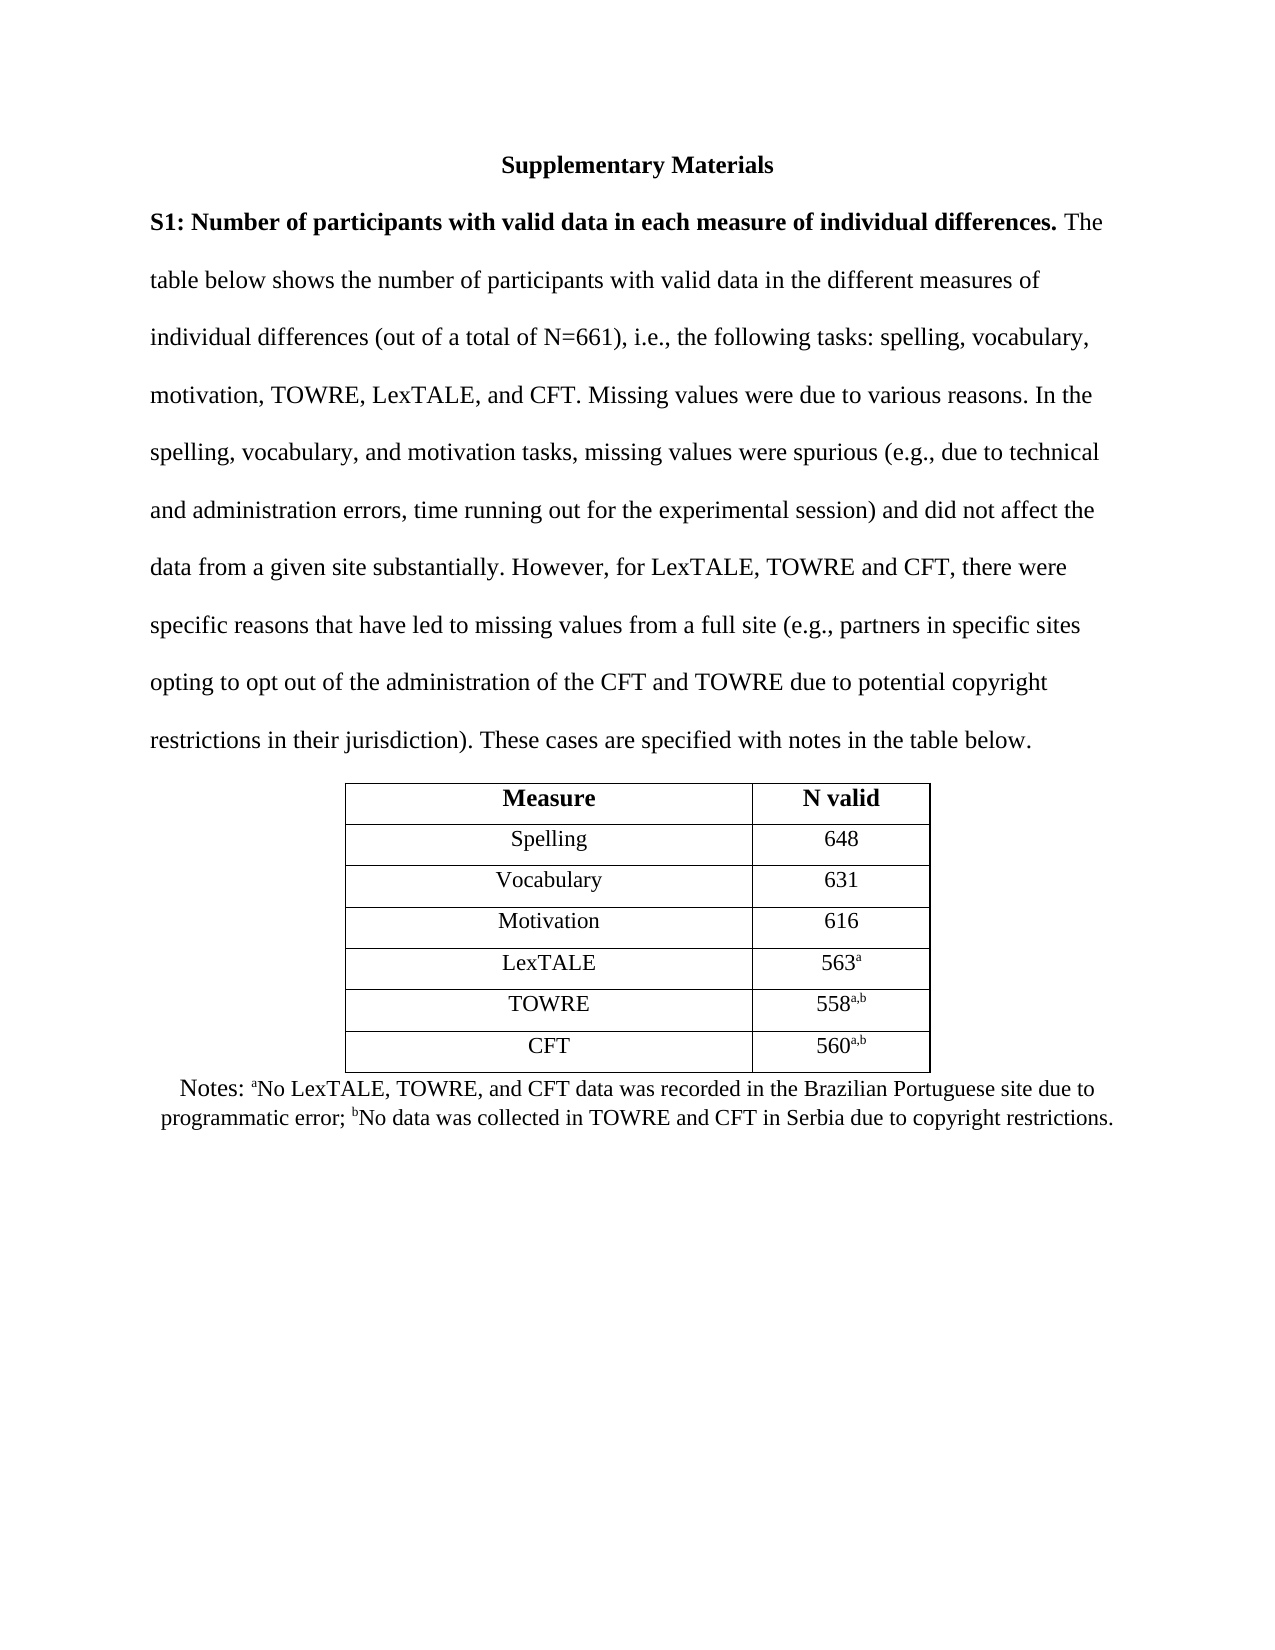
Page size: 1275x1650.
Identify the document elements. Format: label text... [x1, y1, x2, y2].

table_cell LexTALE [346, 949, 752, 989]
text Supplementary Materials [150, 150, 1125, 179]
table_cell 558a,b [753, 990, 929, 1031]
table_cell 631 [753, 866, 929, 907]
table_cell 560a,b [753, 1032, 929, 1072]
table_header N valid [753, 784, 929, 824]
table_cell CFT [346, 1032, 752, 1072]
table_cell Motivation [346, 908, 752, 948]
table_cell Vocabulary [346, 866, 752, 907]
table_header Measure [346, 784, 752, 824]
text S1: Number of participants with valid data in each measure of individual differences. The table below shows the number of participants with valid data in the different measures of individual differences (out of a total of N=661), i.e., the following tasks: spelling, vocabulary, motivation, TOWRE, LexTALE, and CFT. Missing values were due to various reasons. In the spelling, vocabulary, and motivation tasks, missing values were spurious (e.g., due to technical and administration errors, time running out for the experimental session) and did not affect the data from a given site substantially. However, for LexTALE, TOWRE and CFT, there were specific reasons that have led to missing values from a full site (e.g., partners in specific sites opting to opt out of the administration of the CFT and TOWRE due to potential copyright restrictions in their jurisdiction). These cases are specified with notes in the table below. [150, 207, 1125, 754]
text Notes: aNo LexTALE, TOWRE, and CFT data was recorded in the Brazilian Portuguese site due to programmatic error; bNo data was collected in TOWRE and CFT in Serbia due to copyright restrictions. [150, 1073, 1125, 1130]
table_cell 563a [753, 949, 929, 989]
table_cell 648 [753, 825, 929, 865]
table_cell Spelling [346, 825, 752, 865]
table_cell 616 [753, 908, 929, 948]
table_cell TOWRE [346, 990, 752, 1031]
